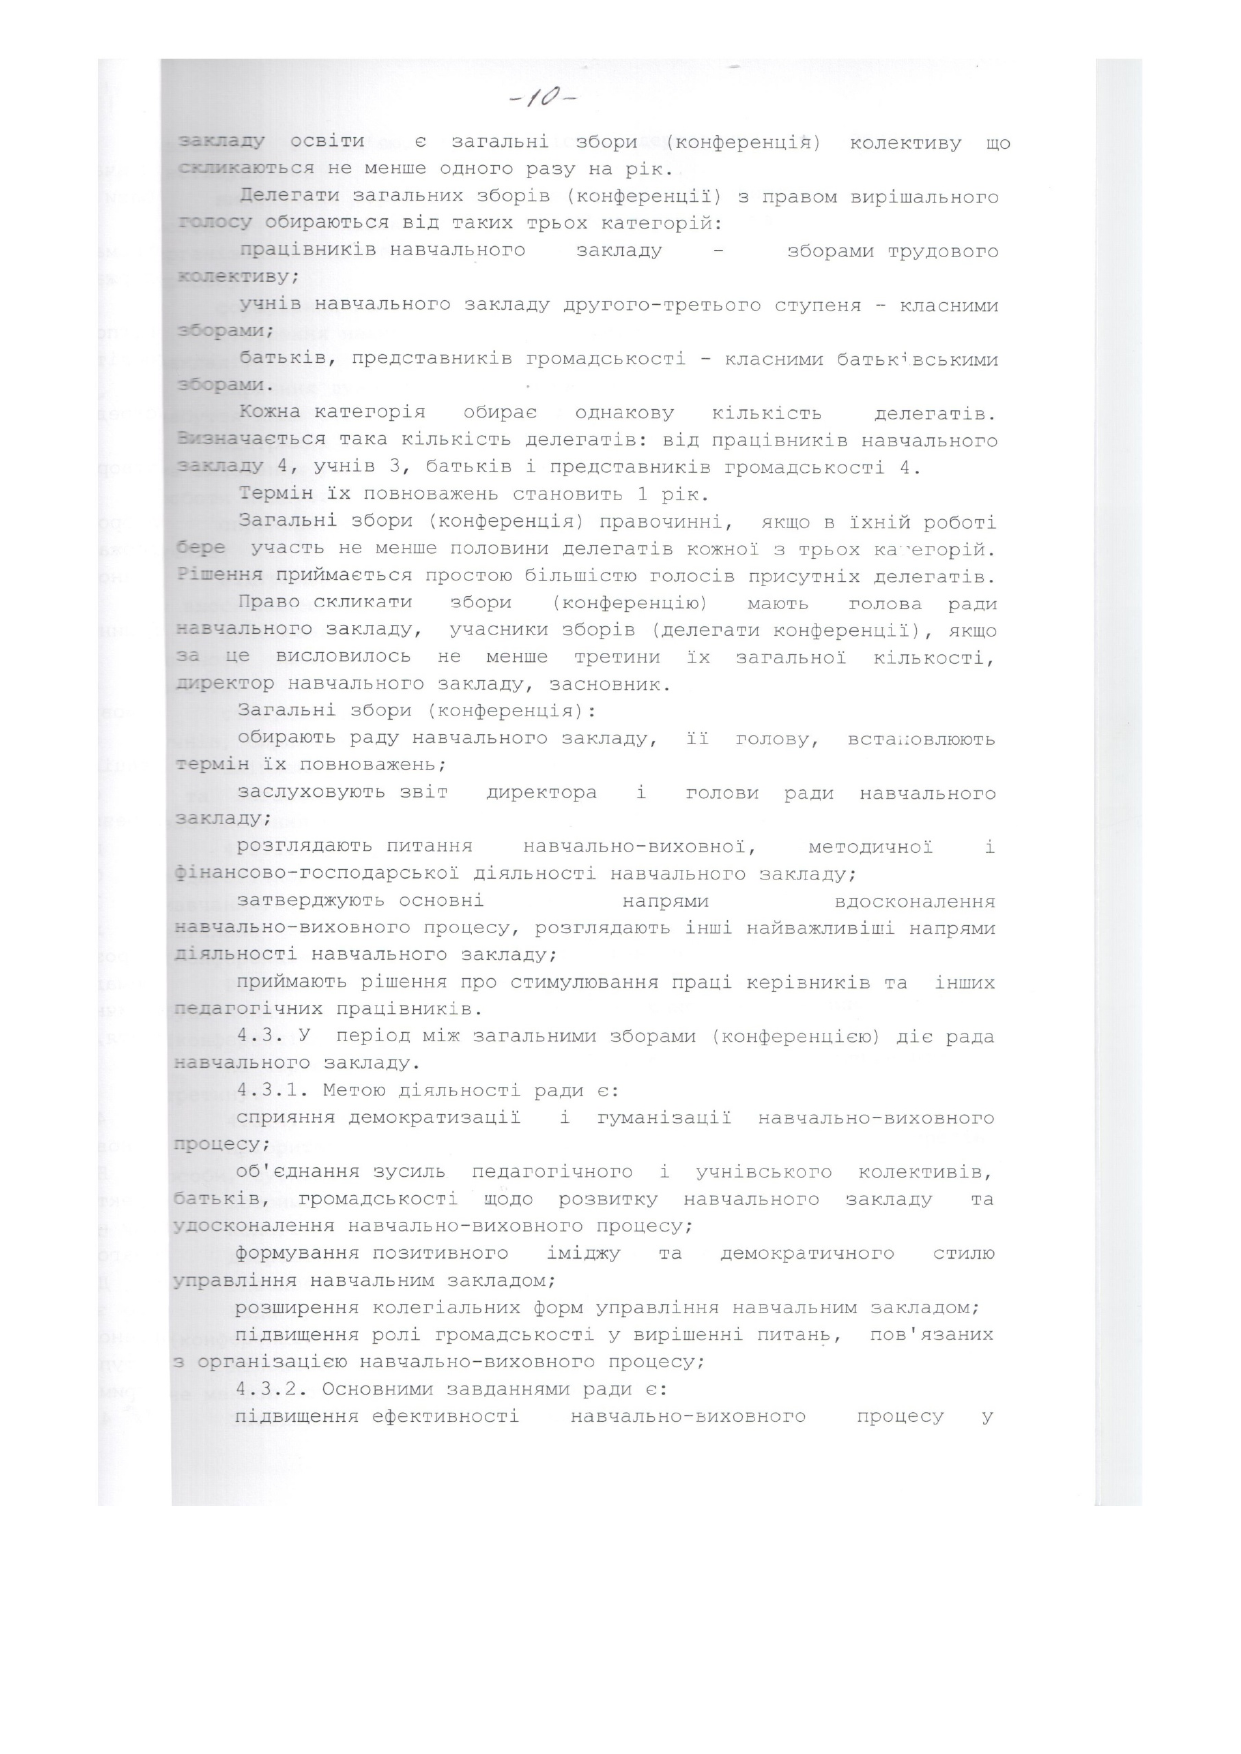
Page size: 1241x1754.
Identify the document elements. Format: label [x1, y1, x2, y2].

picture [88, 44, 1152, 1506]
